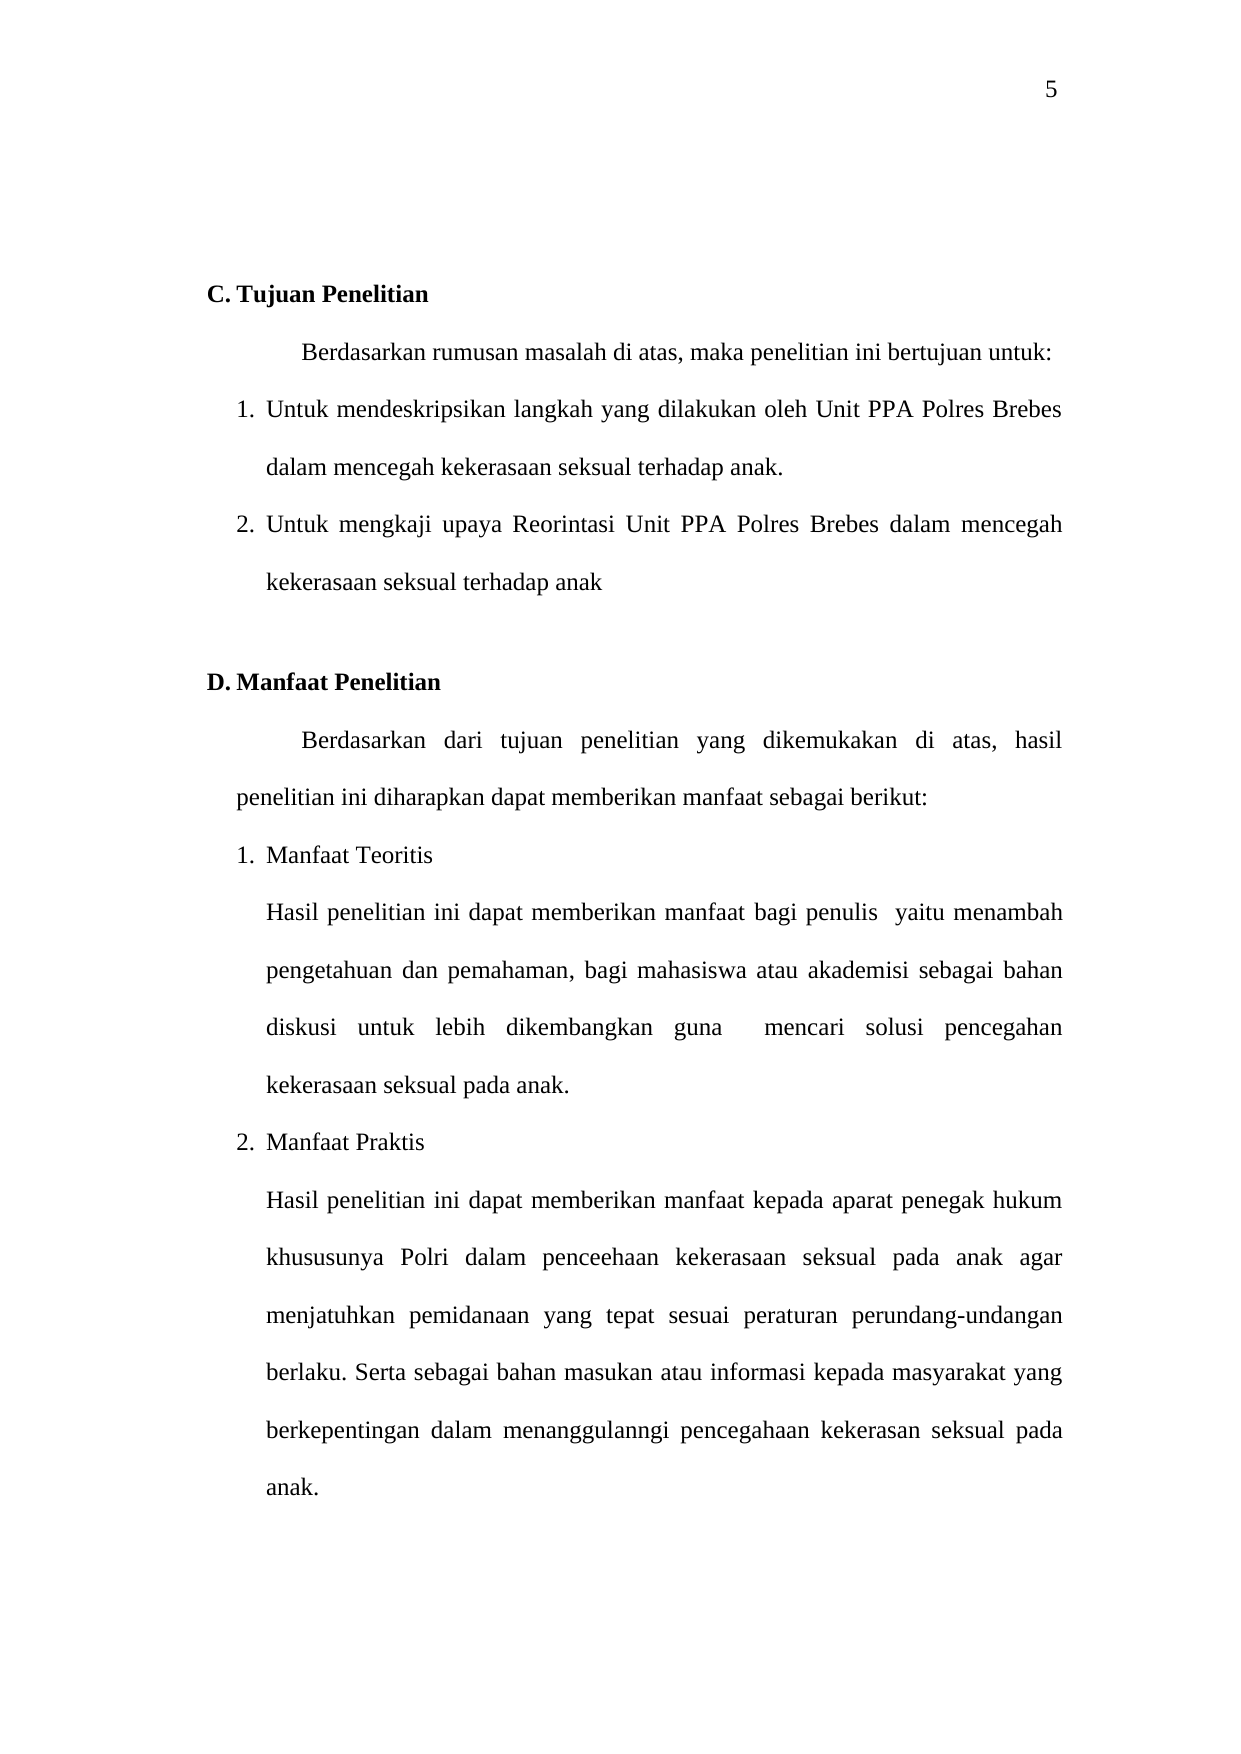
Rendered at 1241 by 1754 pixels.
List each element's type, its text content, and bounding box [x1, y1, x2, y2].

list Manfaat Teoritis [236, 840, 1063, 869]
list Untuk mengkaji upaya Reorintasi Unit PPA Polres Brebes dalam mencegah kekerasaan seksual terhadap anak [236, 509, 1063, 596]
list Berdasarkan dari tujuan penelitian yang dikemukakan di atas, hasil penelitian ini diharapkan dapat memberikan manfaat sebagai berikut: [236, 725, 1063, 811]
text Hasil penelitian ini dapat memberikan manfaat bagi penulis yaitu menambah pengetahuan dan pemahaman, bagi mahasiswa atau akademisi sebagai bahan diskusi untuk lebih dikembangkan guna mencari solusi pencegahan kekerasaan seksual pada anak. [266, 897, 1063, 1099]
list Untuk mendeskripsikan langkah yang dilakukan oleh Unit PPA Polres Brebes dalam mencegah kekerasaan seksual terhadap anak. [236, 394, 1063, 481]
list Berdasarkan rumusan masalah di atas, maka penelitian ini bertujuan untuk: [236, 337, 1063, 366]
list Manfaat Praktis [236, 1127, 1063, 1156]
list Manfaat Penelitian [207, 667, 1063, 696]
text Hasil penelitian ini dapat memberikan manfaat kepada aparat penegak hukum khususunya Polri dalam penceehaan kekerasaan seksual pada anak agar menjatuhkan pemidanaan yang tepat sesuai peraturan perundang-undangan berlaku. Serta sebagai bahan masukan atau informasi kepada masyarakat yang berkepentingan dalam menanggulanngi pencegahaan kekerasan seksual pada anak. [266, 1185, 1063, 1501]
list Tujuan Penelitian [207, 279, 1063, 308]
